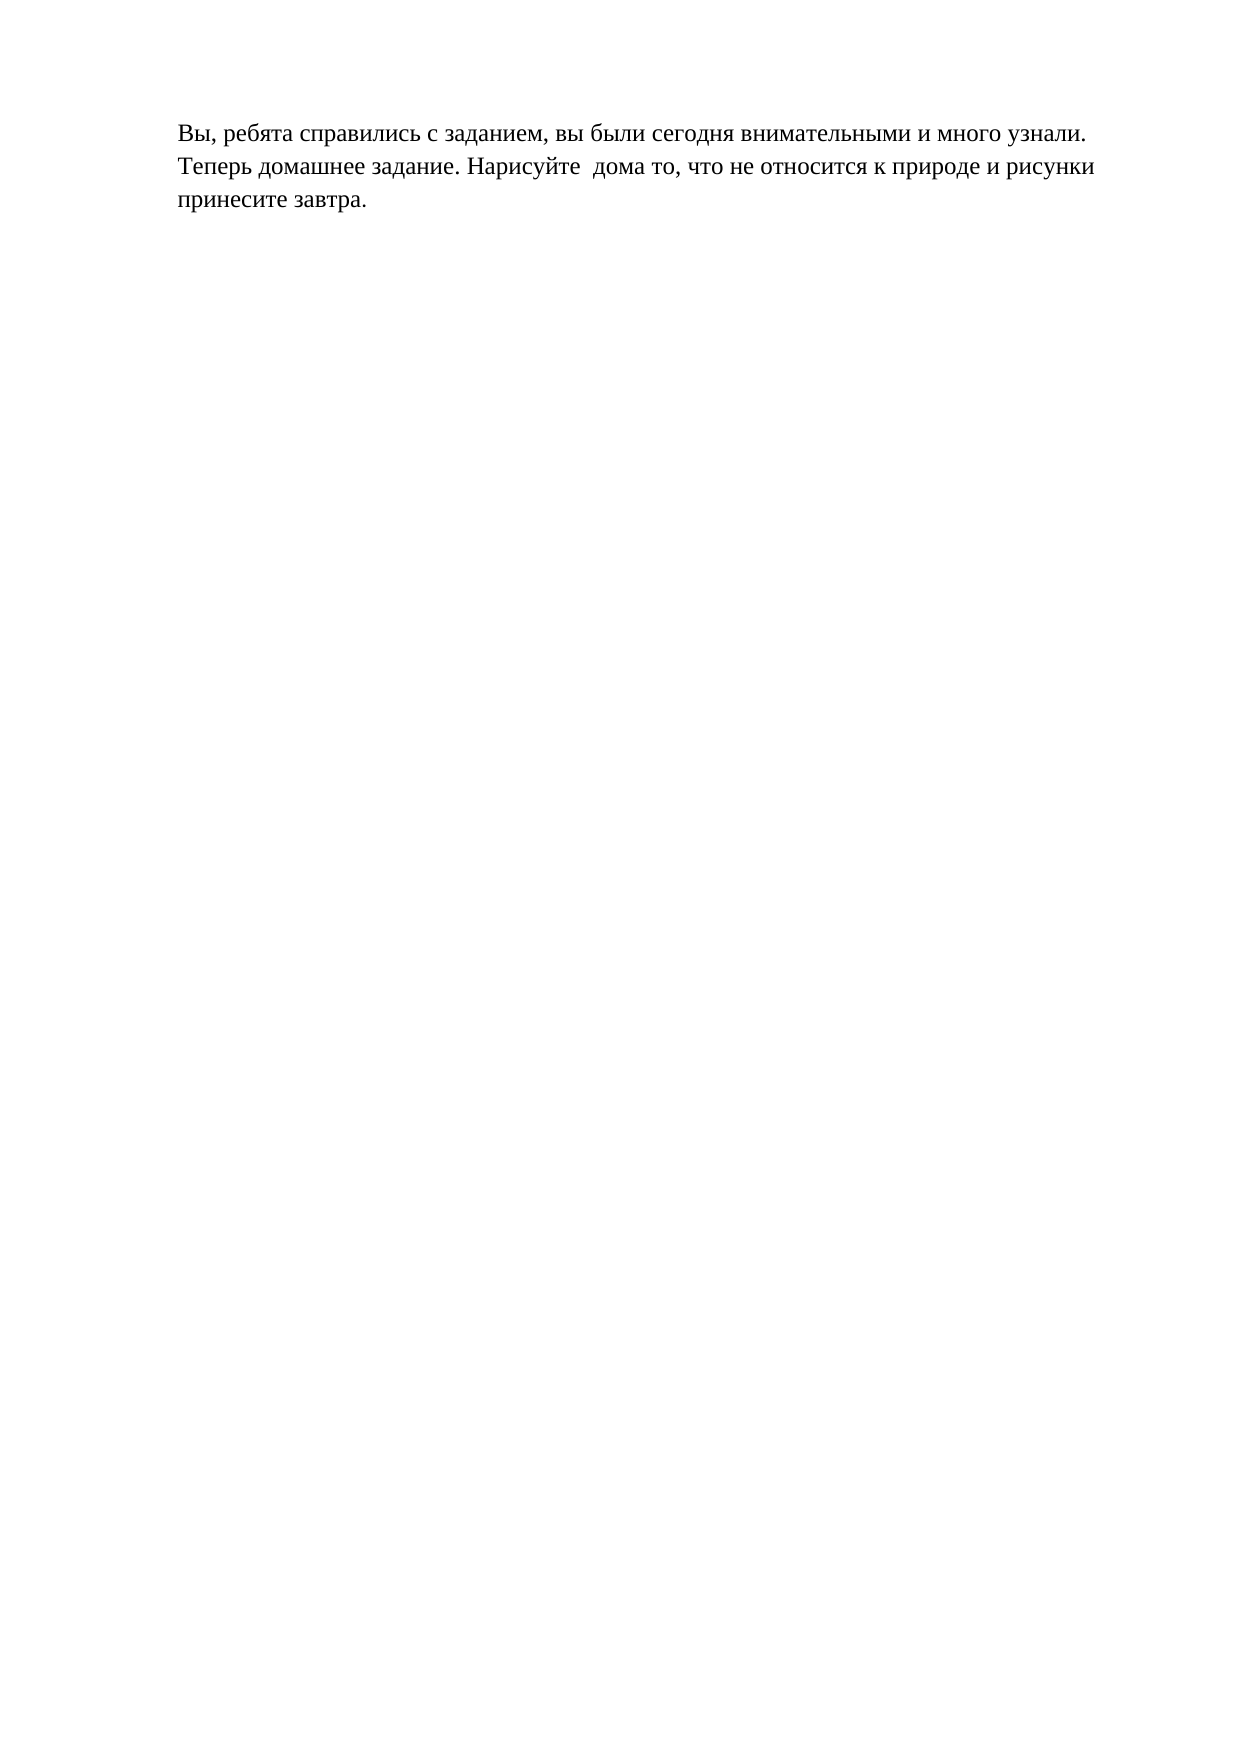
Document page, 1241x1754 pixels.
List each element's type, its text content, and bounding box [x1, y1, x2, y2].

text Вы, ребята справились с заданием, вы были сегодня внимательными и много узнали. Теперь домашнее задание. Нарисуйте дома то, что не относится к природе и рисунки принесите завтра. [177, 118, 1152, 213]
